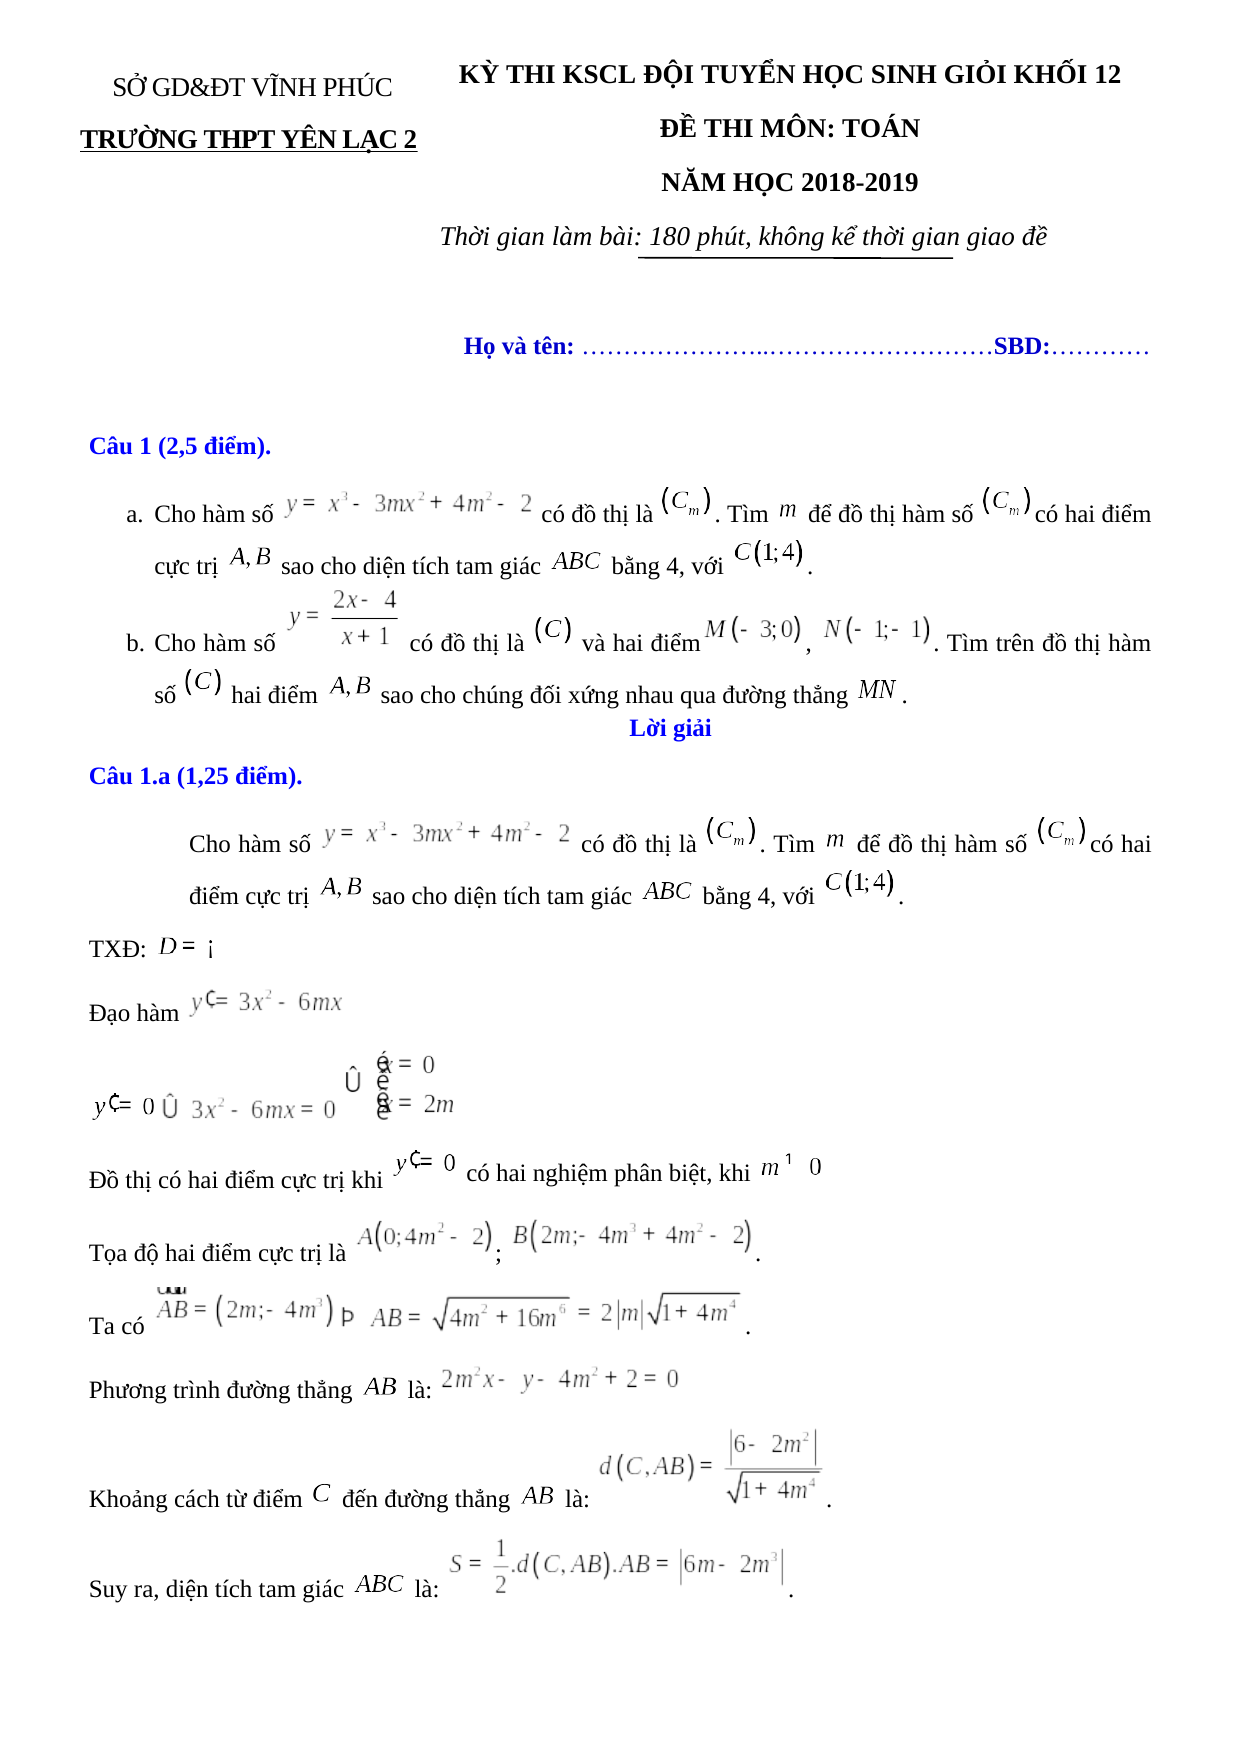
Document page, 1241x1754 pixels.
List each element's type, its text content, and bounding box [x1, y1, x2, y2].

text Ta có . [88, 1287, 1152, 1339]
text Họ và tên: …………………..………………………SBD:………… [88, 331, 1152, 360]
text Khoảng cách từ điểm đến đường thẳng là: . [88, 1424, 1152, 1513]
text Phương trình đường thẳng là: [88, 1361, 1152, 1403]
text Lời giải [189, 713, 1152, 742]
text Câu 1 (2,5 điểm). [88, 431, 1152, 459]
text Đồ thị có hai điểm cực trị khi có hai nghiệm phân biệt, khi [88, 1145, 1152, 1194]
list Cho hàm số có đồ thị là và hai điểm, . Tìm trên đồ thị hàm số hai điểm sao cho chúng đối xứng nhau qua đường thẳng . [126, 584, 1152, 709]
text Cho hàm số có đồ thị là . Tìm để đồ thị hàm số có hai điểm cực trị sao cho diện tích tam giác bằng 4, với . [88, 810, 1152, 910]
text Suy ra, diện tích tam giác là: . [88, 1533, 1152, 1603]
table_header SỞ GD&ĐT VĨNH PHÚC TRƯỜNG THPT YÊN LẠC 2 [77, 59, 428, 331]
text Câu 1.a (1,25 điểm). [88, 761, 1152, 789]
text Đạo hàm [88, 984, 1152, 1027]
list Cho hàm số có đồ thị là . Tìm để đồ thị hàm số có hai điểm cực trị sao cho diện tích tam giác bằng 4, với . [126, 481, 1152, 580]
text TXĐ: [88, 931, 1152, 963]
text Tọa độ hai điểm cực trị là ; . [88, 1216, 1152, 1266]
table_header KỲ THI KSCL ĐỘI TUYỂN HỌC SINH GIỎI KHỐI 12 ĐỀ THI MÔN: TOÁN NĂM HỌC 2018-2019 Thời gian làm bài: 180 phút, không kể thời gian giao đề [428, 59, 1152, 331]
